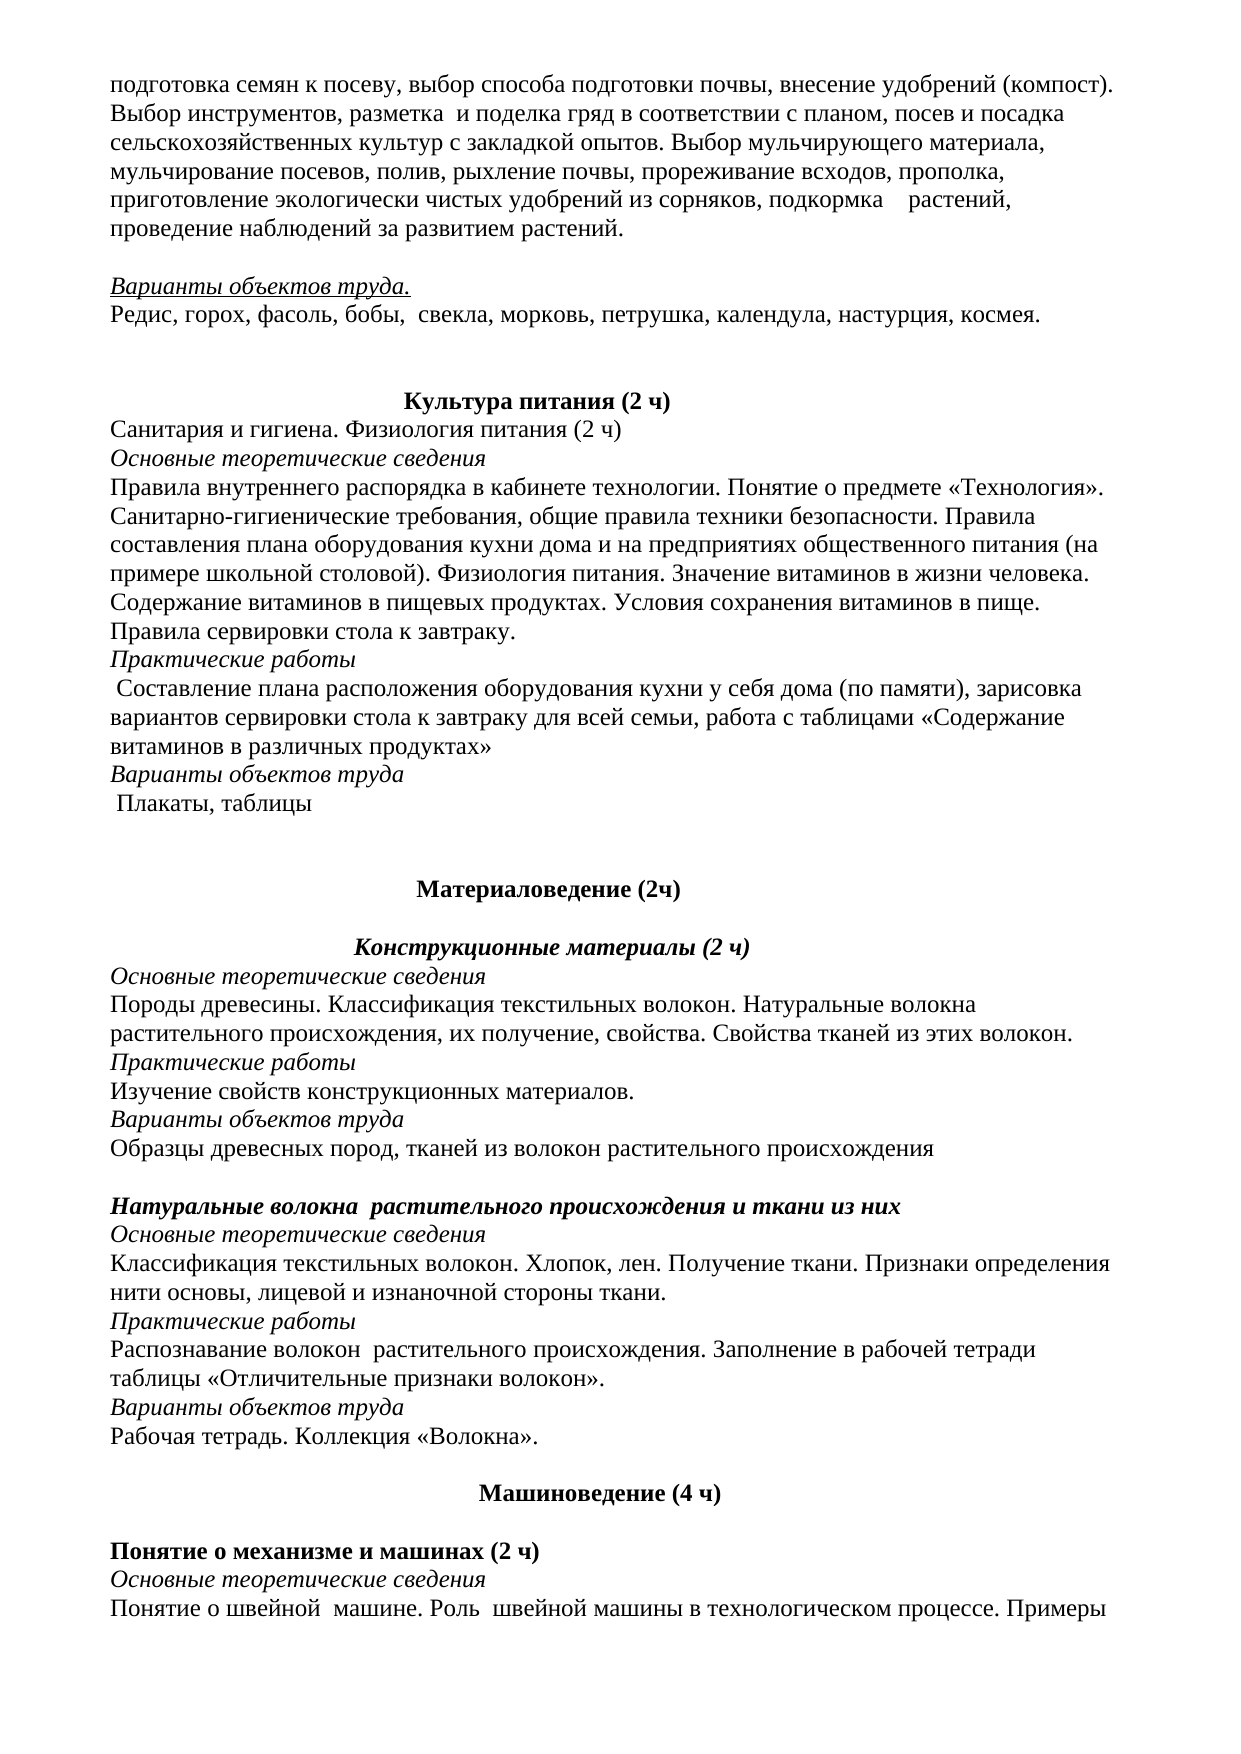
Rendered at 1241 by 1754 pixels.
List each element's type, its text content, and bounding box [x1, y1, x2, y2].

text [110, 1593, 1116, 1622]
text Культура питания (2 ч) [110, 386, 1116, 414]
text Плакаты, таблицы [110, 788, 1116, 817]
text Основные теоретические сведения [110, 1219, 1116, 1248]
text Основные теоретические сведения [110, 961, 1116, 989]
text Практические работы [110, 1306, 1116, 1334]
text Практические работы [110, 644, 1116, 673]
text Варианты объектов труда. [110, 271, 1116, 299]
text Практические работы [110, 1047, 1116, 1076]
text Санитария и гигиена. Физиология питания (2 ч) [110, 414, 1116, 443]
text Рабочая тетрадь. Коллекция «Волокна». [110, 1421, 1116, 1449]
text Конструкционные материалы (2 ч) [110, 932, 1116, 961]
text Основные теоретические сведения [110, 443, 1116, 472]
text Редис, горох, фасоль, бобы, свекла, морковь, петрушка, календула, настурция, космея. [110, 299, 1116, 357]
text Понятие о механизме и машинах (2 ч) [110, 1536, 1116, 1564]
text Изучение свойств конструкционных материалов. [110, 1076, 1116, 1104]
text Варианты объектов труда [110, 759, 1116, 788]
text Варианты объектов труда [110, 1392, 1116, 1421]
text Породы древесины. Классификация текстильных волокон. Натуральные волокна растительного происхождения, их получение, свойства. Свойства тканей из этих волокон. [110, 989, 1116, 1047]
text Образцы древесных пород, тканей из волокон растительного происхождения [110, 1133, 1116, 1162]
text Классификация текстильных волокон. Хлопок, лен. Получение ткани. Признаки определения нити основы, лицевой и изнаночной стороны ткани. [110, 1248, 1116, 1306]
text Натуральные волокна растительного происхождения и ткани из них [110, 1191, 1116, 1219]
text Основные теоретические сведения [110, 1564, 1116, 1593]
text Распознавание волокон растительного происхождения. Заполнение в рабочей тетради таблицы «Отличительные признаки волокон». [110, 1334, 1116, 1392]
text Составление плана расположения оборудования кухни у себя дома (по памяти), зарисовка вариантов сервировки стола к завтраку для всей семьи, работа с таблицами «Содержание витаминов в различных продуктах» [110, 673, 1116, 759]
text Машиноведение (4 ч) [110, 1478, 1116, 1507]
text Правила внутреннего распорядка в кабинете технологии. Понятие о предмете «Технология». Санитарно-гигиенические требования, общие правила техники безопасности. Правила составления плана оборудования кухни дома и на предприятиях общественного питания (на примере школьной столовой). Физиология питания. Значение витаминов в жизни человека. Содержание витаминов в пищевых продуктах. Условия сохранения витаминов в пище. Правила сервировки стола к завтраку. [110, 472, 1116, 644]
text Варианты объектов труда [110, 1104, 1116, 1133]
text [110, 69, 1116, 271]
text Материаловедение (2ч) [110, 874, 1116, 903]
